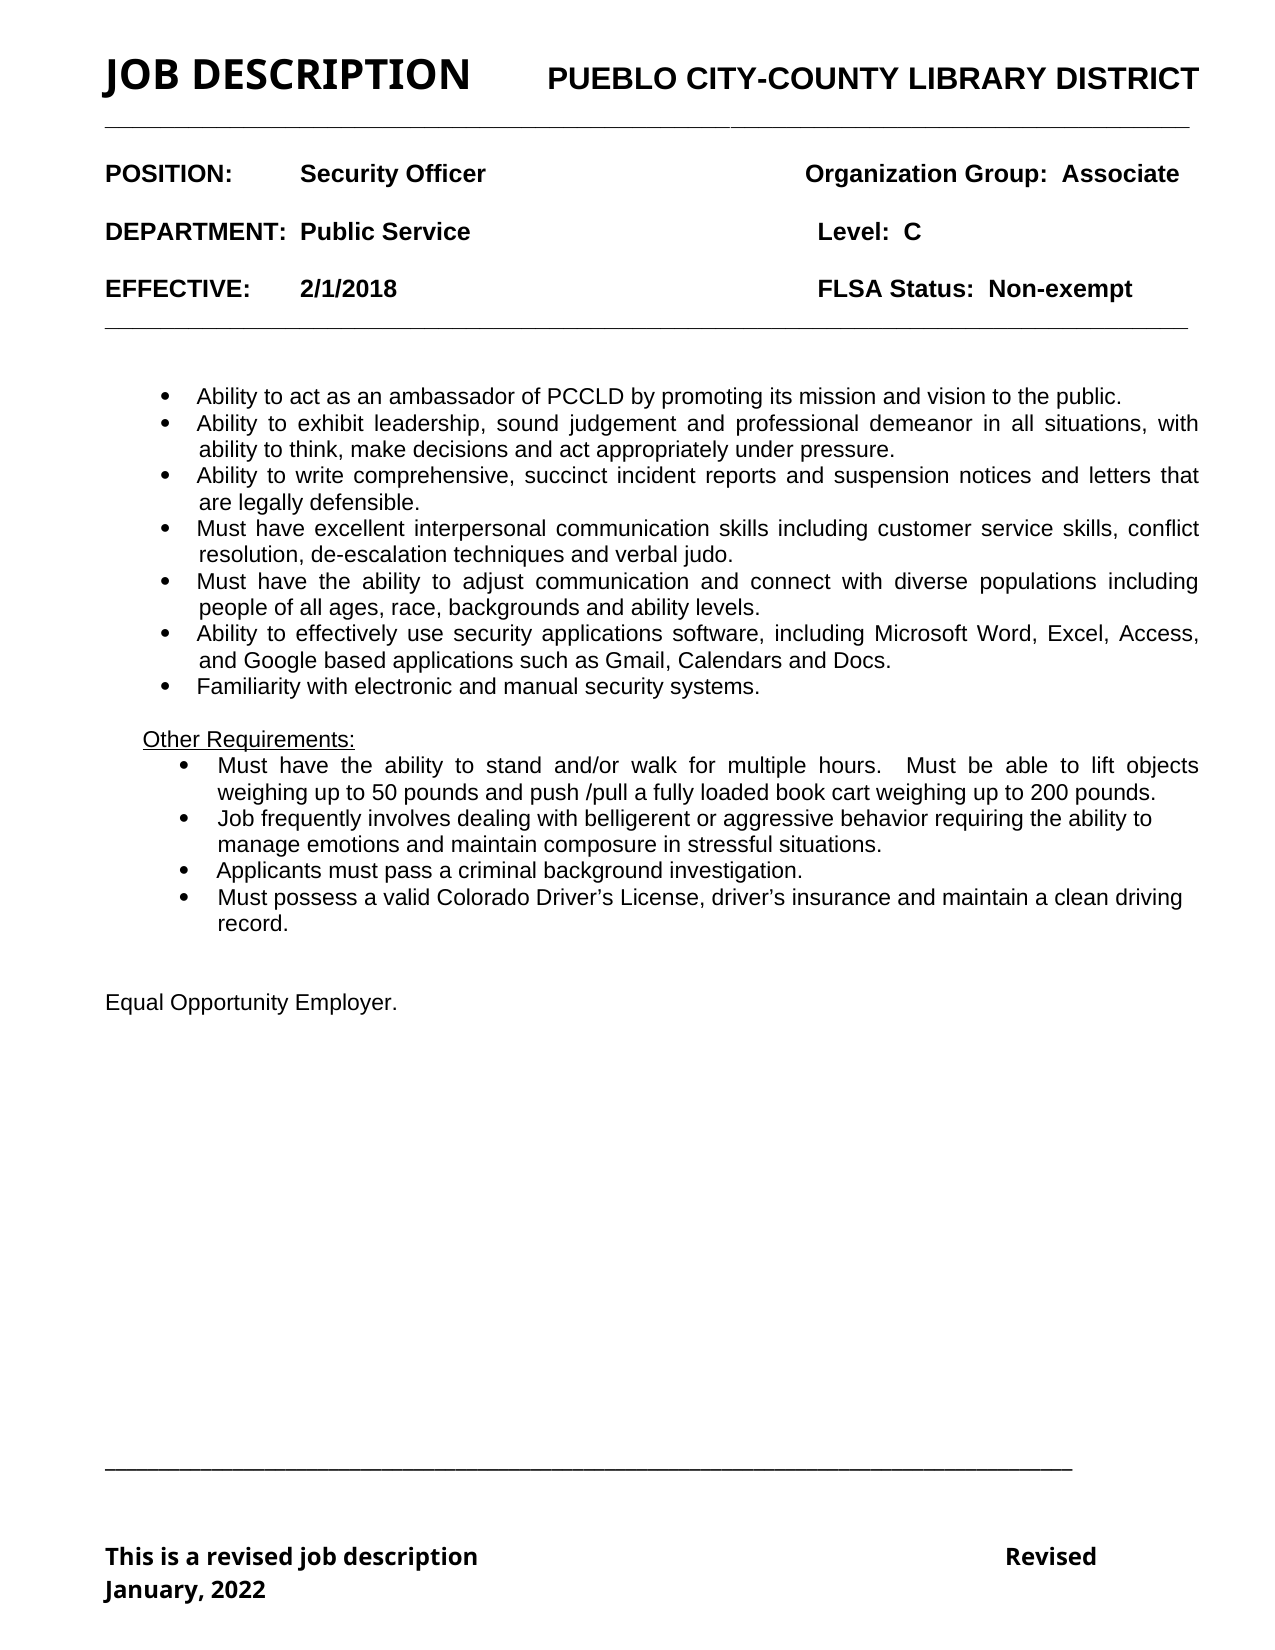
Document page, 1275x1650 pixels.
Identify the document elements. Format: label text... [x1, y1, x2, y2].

text Other Requirements: [105, 726, 1200, 752]
list Applicants must pass a criminal background investigation. [180, 857, 1200, 884]
list Familiarity with electronic and manual security systems. [161, 673, 1200, 699]
text Equal Opportunity Employer. [105, 989, 1200, 1016]
list Ability to effectively use security applications software, including Microsoft Word, Excel, Access, and Google based applications such as Gmail, Calendars and Docs. [161, 620, 1200, 673]
list Ability to act as an ambassador of PCCLD by promoting its mission and vision to the public. [161, 383, 1200, 409]
list Ability to write comprehensive, succinct incident reports and suspension notices and letters that are legally defensible. [161, 462, 1200, 515]
list Must have the ability to stand and/or walk for multiple hours. Must be able to lift objects weighing up to 50 pounds and push /pull a fully loaded book cart weighing up to 200 pounds. [180, 752, 1200, 805]
list Must possess a valid Colorado Driver’s License, driver’s insurance and maintain a clean driving record. [180, 884, 1200, 937]
list Ability to exhibit leadership, sound judgement and professional demeanor in all situations, with ability to think, make decisions and act appropriately under pressure. [161, 409, 1200, 462]
list Must have excellent interpersonal communication skills including customer service skills, conflict resolution, de-escalation techniques and verbal judo. [161, 515, 1200, 568]
list Must have the ability to adjust communication and connect with diverse populations including people of all ages, race, backgrounds and ability levels. [161, 568, 1200, 620]
list Job frequently involves dealing with belligerent or aggressive behavior requiring the ability to manage emotions and maintain composure in stressful situations. [180, 805, 1200, 857]
